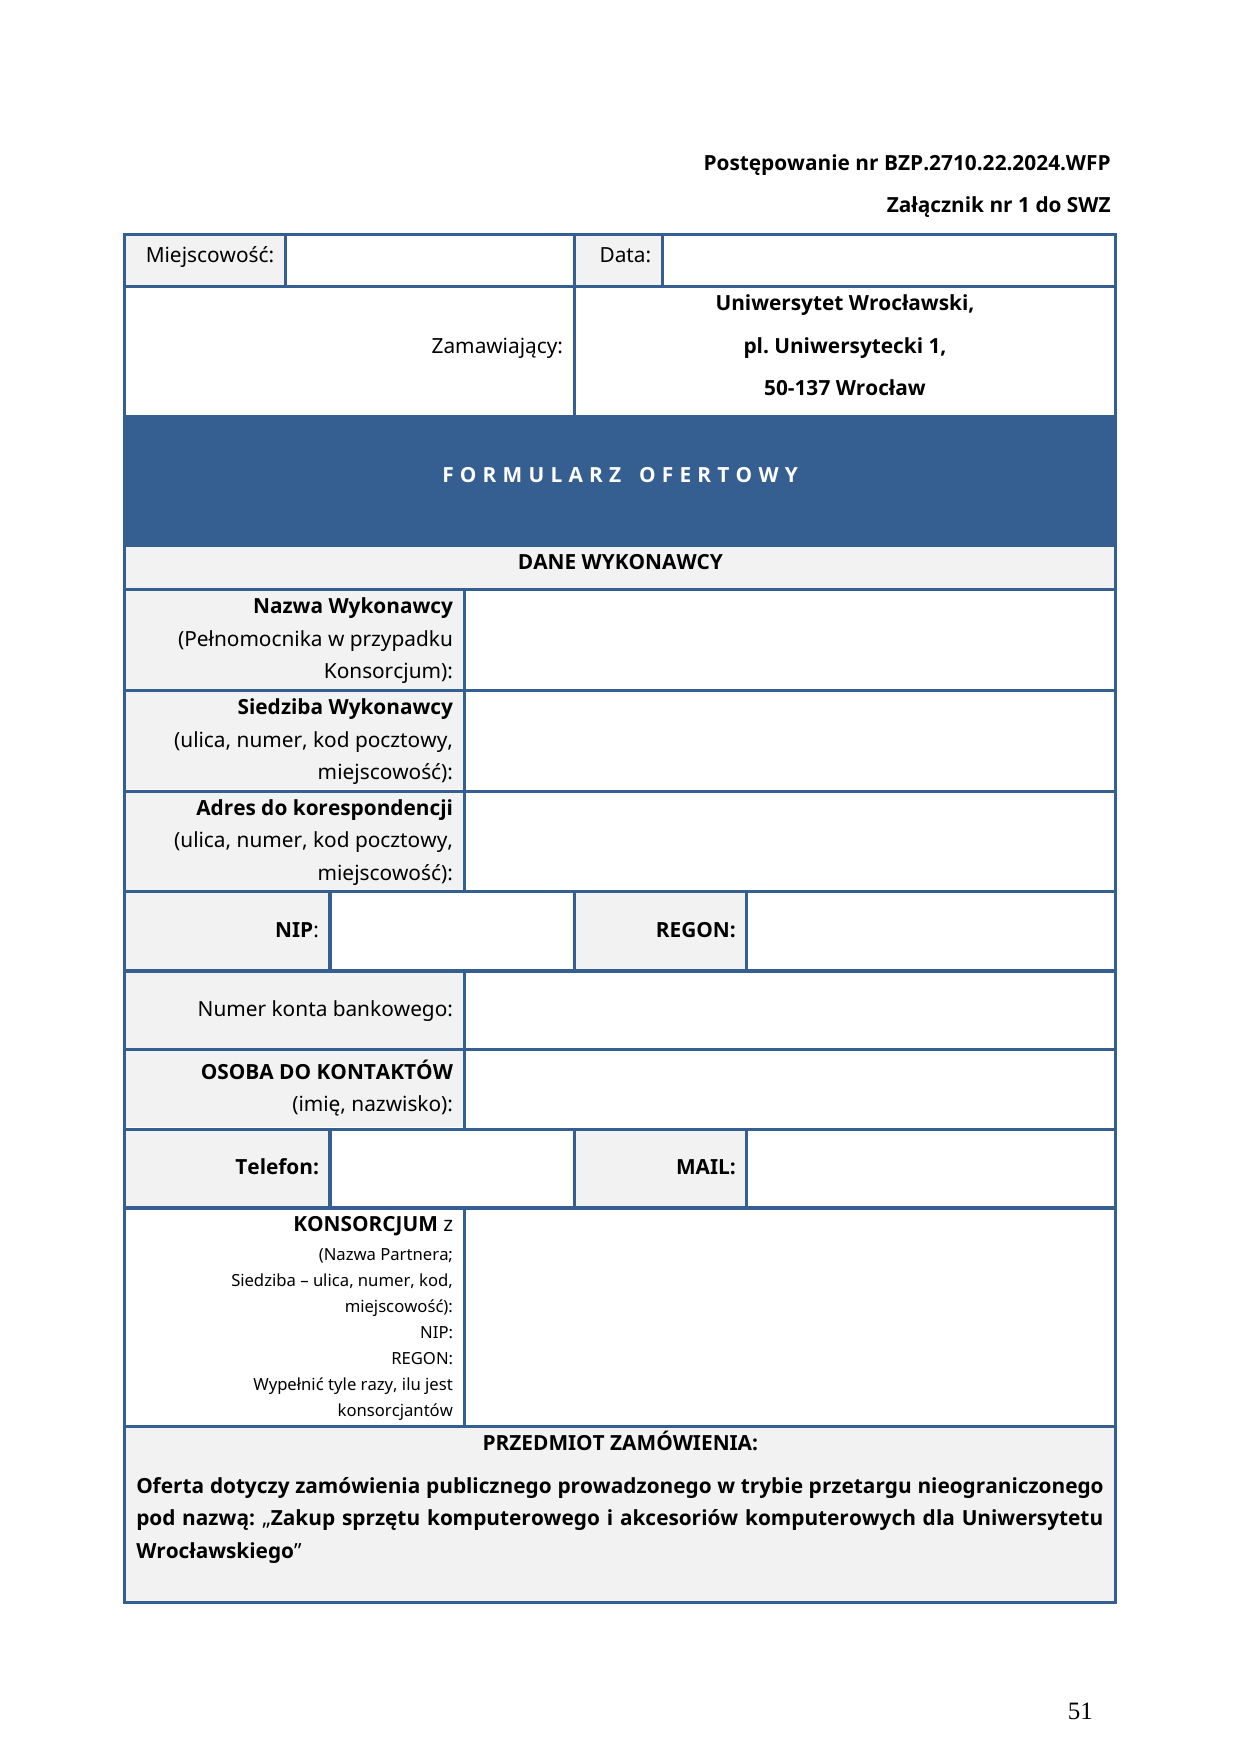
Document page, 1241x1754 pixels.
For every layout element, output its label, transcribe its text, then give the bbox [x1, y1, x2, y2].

table_cell Numer konta bankowego: [126, 973, 463, 1048]
table_cell [466, 692, 1114, 789]
table_cell [466, 793, 1114, 890]
table_cell [748, 1131, 1114, 1206]
table_cell Uniwersytet Wrocławski, pl. Uniwersytecki 1, 50-137 Wrocław [576, 288, 1114, 415]
table_cell [466, 1210, 1114, 1425]
table_cell KONSORCJUM z (Nazwa Partnera; Siedziba – ulica, numer, kod, miejscowość): NIP: REGON: Wypełnić tyle razy, ilu jest konsorcjantów [126, 1210, 463, 1425]
table_cell Siedziba Wykonawcy (ulica, numer, kod pocztowy, miejscowość): [126, 692, 463, 789]
table_cell [466, 973, 1114, 1048]
table_cell [466, 1051, 1114, 1127]
table_cell [466, 591, 1114, 689]
table_cell PRZEDMIOT ZAMÓWIENIA: Oferta dotyczy zamówienia publicznego prowadzonego w trybie przetargu nieograniczonego pod nazwą: „Zakup sprzętu komputerowego i akcesoriów komputerowych dla Uniwersytetu Wrocławskiego” [126, 1428, 1114, 1601]
table_cell [332, 893, 573, 969]
table_cell Zamawiający: [126, 288, 573, 415]
table_cell OSOBA DO KONTAKTÓW (imię, nazwisko): [126, 1051, 463, 1127]
table_cell Nazwa Wykonawcy (Pełnomocnika w przypadku Konsorcjum): [126, 591, 463, 689]
table_cell Telefon: [126, 1131, 328, 1206]
table_cell Adres do korespondencji (ulica, numer, kod pocztowy, miejscowość): [126, 793, 463, 890]
table_header Miejscowość: [126, 236, 284, 285]
table_cell [748, 893, 1114, 969]
table_header [287, 236, 573, 285]
table_header Data: [576, 236, 661, 285]
text Załącznik nr 1 do SWZ [764, 190, 1110, 219]
table_header [664, 236, 1114, 285]
table_cell DANE WYKONAWCY [126, 547, 1114, 588]
table_cell [332, 1131, 573, 1206]
text Postępowanie nr BZP.2710.22.2024.WFP [148, 148, 1110, 176]
table_cell MAIL: [576, 1131, 745, 1206]
table_cell FORMULARZ OFERTOWY [126, 418, 1114, 544]
table_cell REGON: [576, 893, 745, 969]
table_cell NIP: [126, 893, 328, 969]
